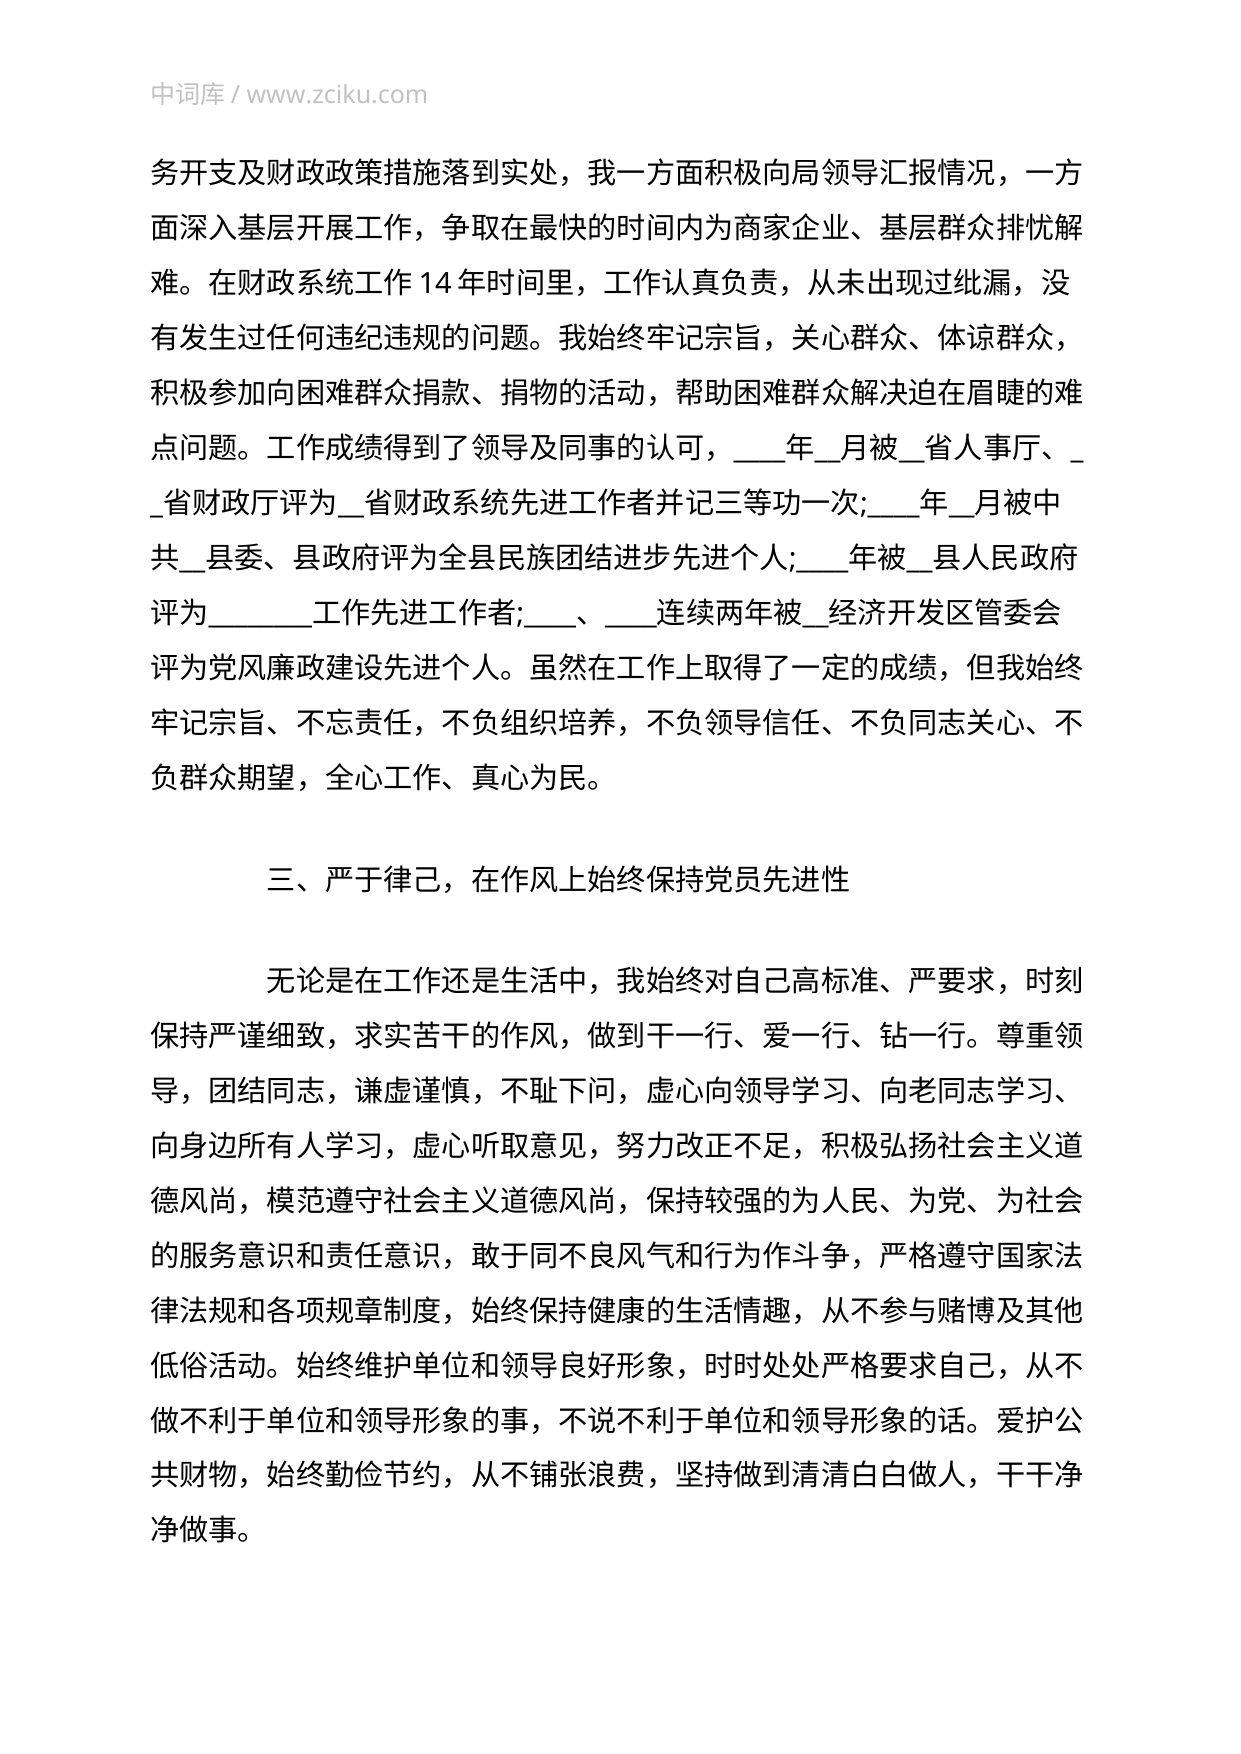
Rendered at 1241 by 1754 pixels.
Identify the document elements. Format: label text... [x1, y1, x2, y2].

text 无论是在工作还是生活中，我始终对自己高标准、严要求，时刻保持严谨细致，求实苦干的作风，做到干一行、爱一行、钻一行。尊重领导，团结同志，谦虚谨慎，不耻下问，虚心向领导学习、向老同志学习、向身边所有人学习，虚心听取意见，努力改正不足，积极弘扬社会主义道德风尚，模范遵守社会主义道德风尚，保持较强的为人民、为党、为社会的服务意识和责任意识，敢于同不良风气和行为作斗争，严格遵守国家法律法规和各项规章制度，始终保持健康的生活情趣，从不参与赌博及其他低俗活动。始终维护单位和领导良好形象，时时处处严格要求自己，从不做不利于单位和领导形象的事，不说不利于单位和领导形象的话。爱护公共财物，始终勤俭节约，从不铺张浪费，坚持做到清清白白做人，干干净净做事。 [150, 958, 1090, 1549]
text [150, 150, 1090, 797]
text 三、严于律己，在作风上始终保持党员先进性 [150, 856, 1090, 898]
